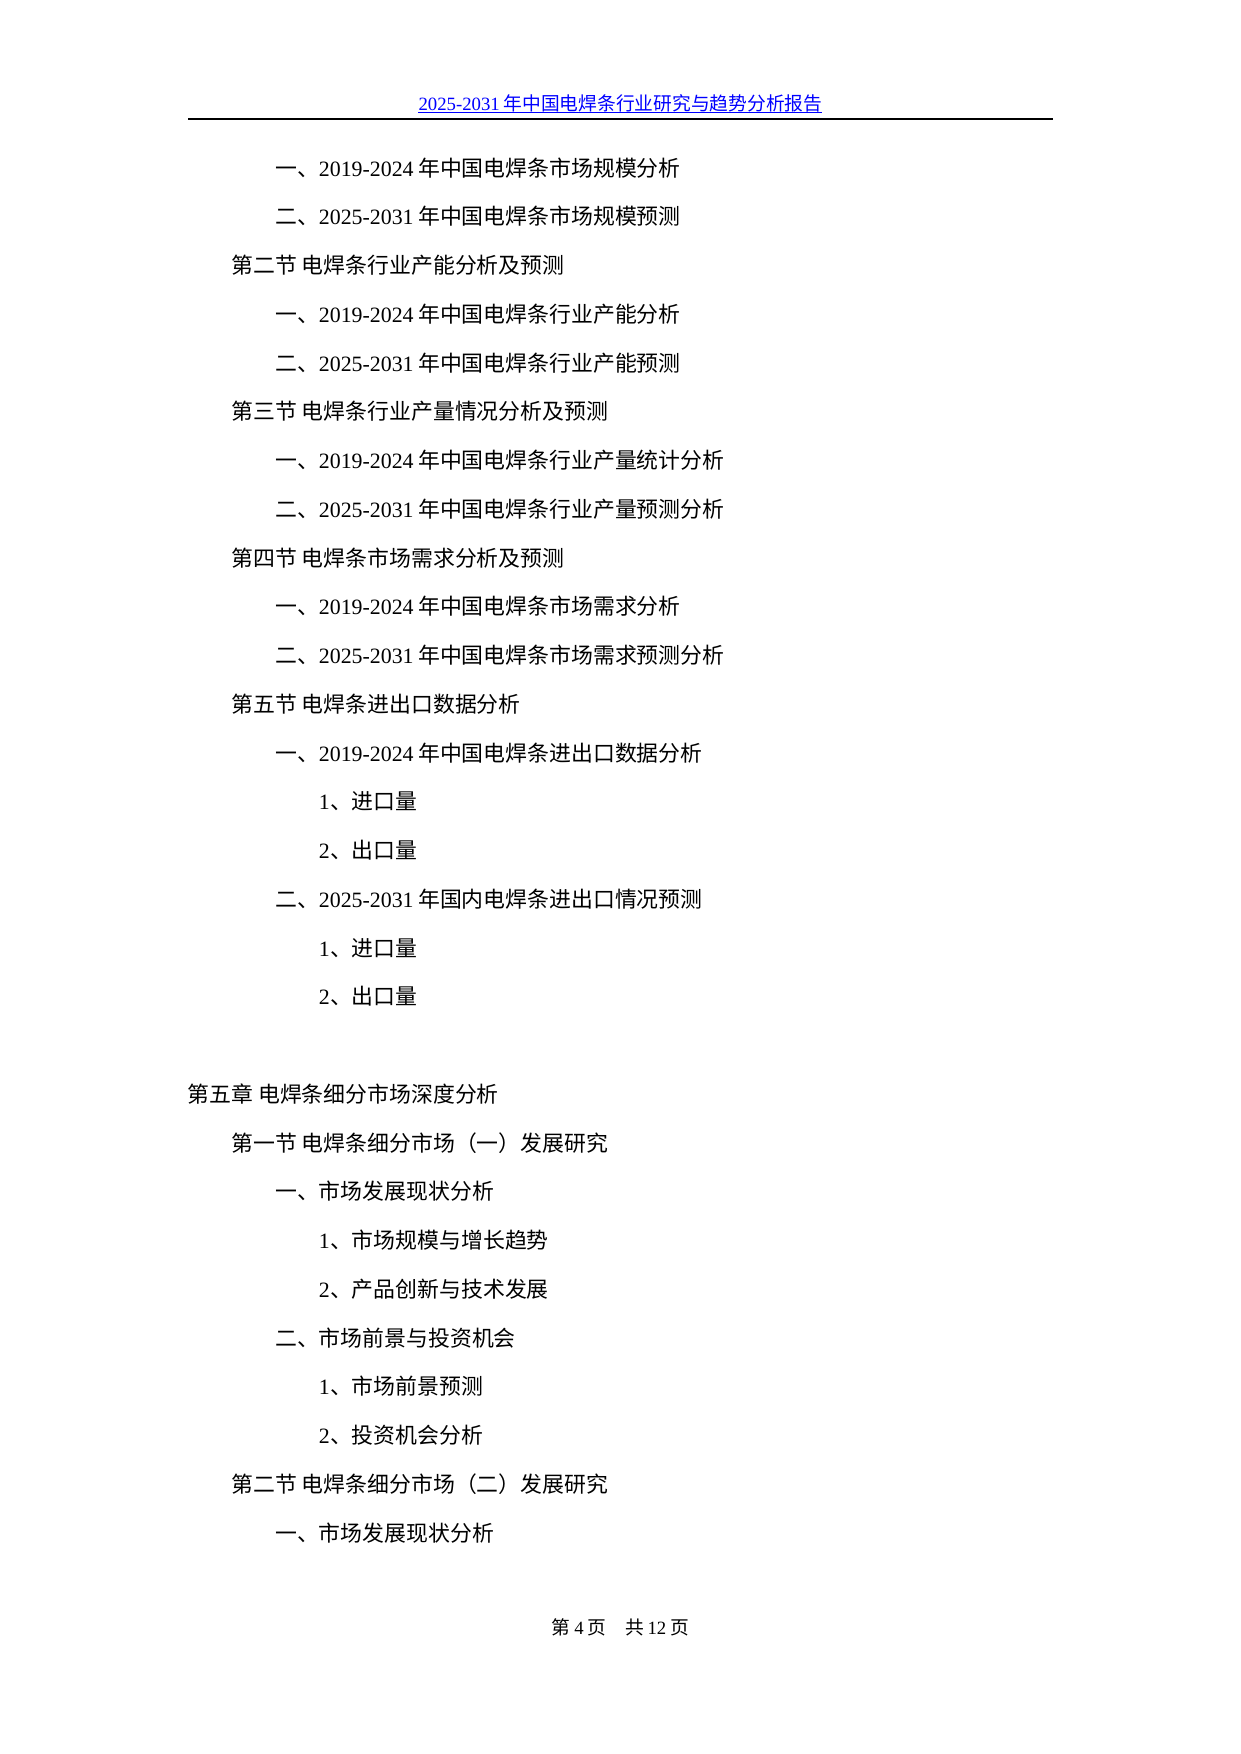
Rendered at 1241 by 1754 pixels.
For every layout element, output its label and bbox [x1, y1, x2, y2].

text [187, 150, 1053, 1548]
